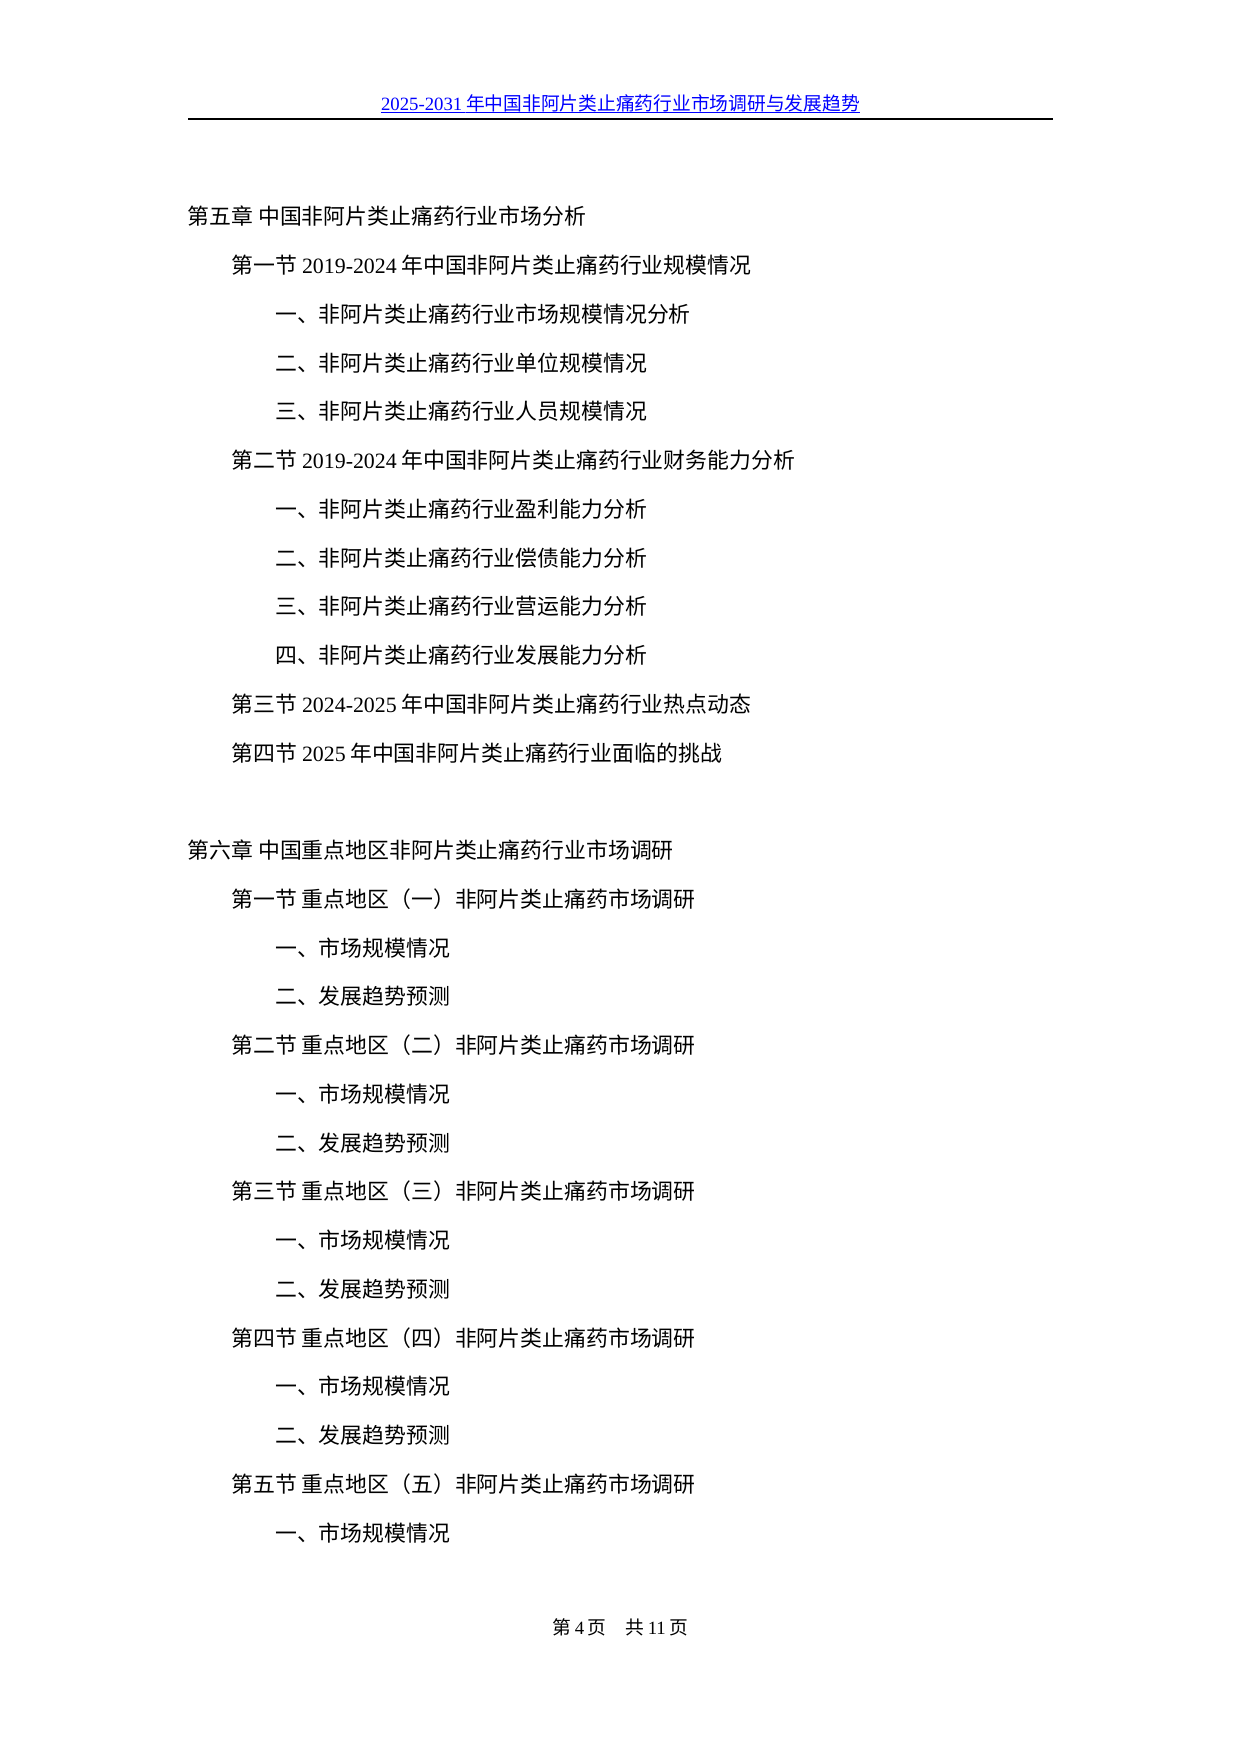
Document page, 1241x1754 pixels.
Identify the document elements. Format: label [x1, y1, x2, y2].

text [187, 150, 1053, 1548]
